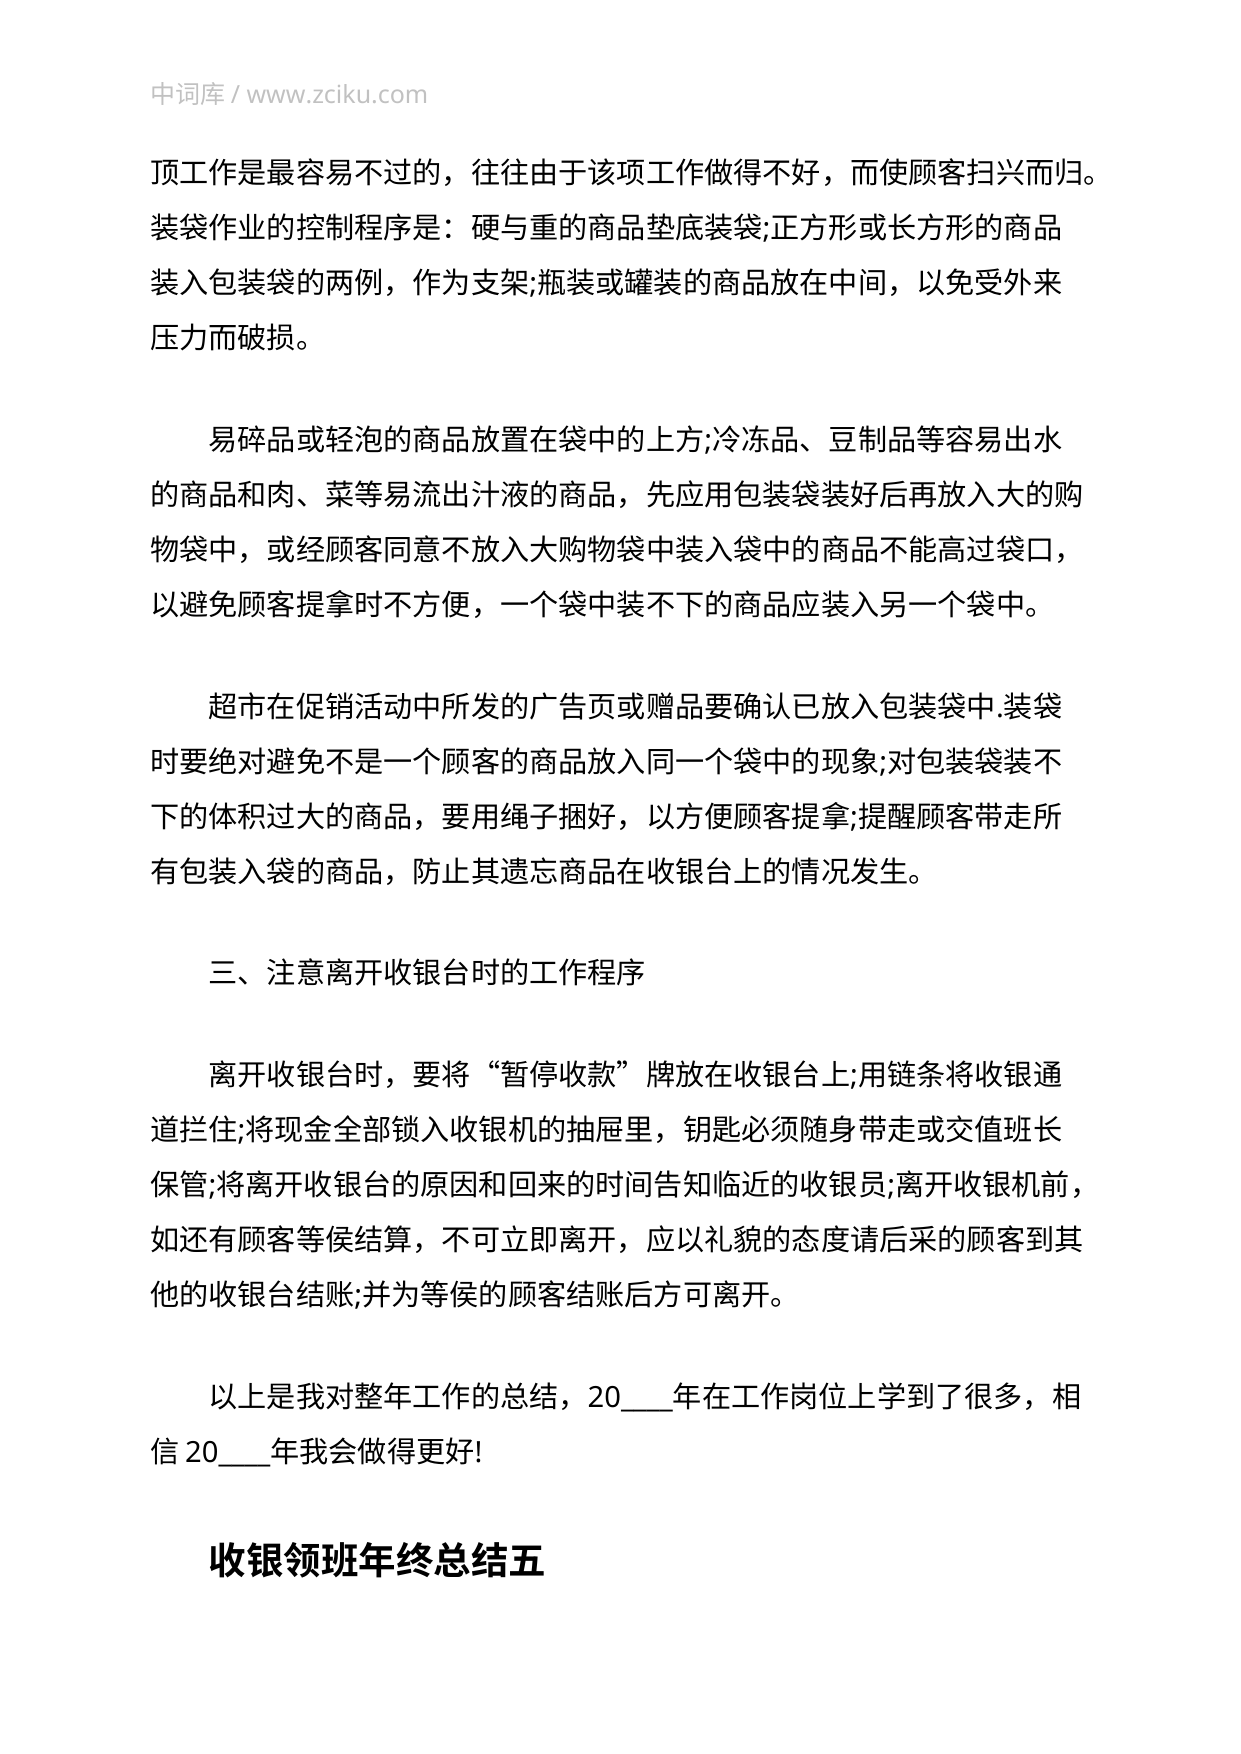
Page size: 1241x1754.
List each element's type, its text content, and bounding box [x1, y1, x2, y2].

text 易碎品或轻泡的商品放置在袋中的上方;冷冻品、豆制品等容易出水的商品和肉、菜等易流出汁液的商品，先应用包装袋装好后再放入大的购物袋中，或经顾客同意不放入大购物袋中装入袋中的商品不能高过袋口，以避免顾客提拿时不方便，一个袋中装不下的商品应装入另一个袋中。 [150, 417, 1090, 624]
text 离开收银台时，要将“暂停收款”牌放在收银台上;用链条将收银通道拦住;将现金全部锁入收银机的抽屉里，钥匙必须随身带走或交值班长保管;将离开收银台的原因和回来的时间告知临近的收银员;离开收银机前，如还有顾客等侯结算，不可立即离开，应以礼貌的态度请后采的顾客到其他的收银台结账;并为等侯的顾客结账后方可离开。 [150, 1052, 1090, 1314]
text 收银领班年终总结五 [150, 1531, 1090, 1585]
text 以上是我对整年工作的总结，20____年在工作岗位上学到了很多，相信20____年我会做得更好! [150, 1374, 1090, 1471]
text 超市在促销活动中所发的广告页或赠品要确认已放入包装袋中.装袋时要绝对避免不是一个顾客的商品放入同一个袋中的现象;对包装袋装不下的体积过大的商品，要用绳子捆好，以方便顾客提拿;提醒顾客带走所有包装入袋的商品，防止其遗忘商品在收银台上的情况发生。 [150, 683, 1090, 891]
text 三、注意离开收银台时的工作程序 [150, 950, 1090, 992]
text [150, 150, 1090, 357]
